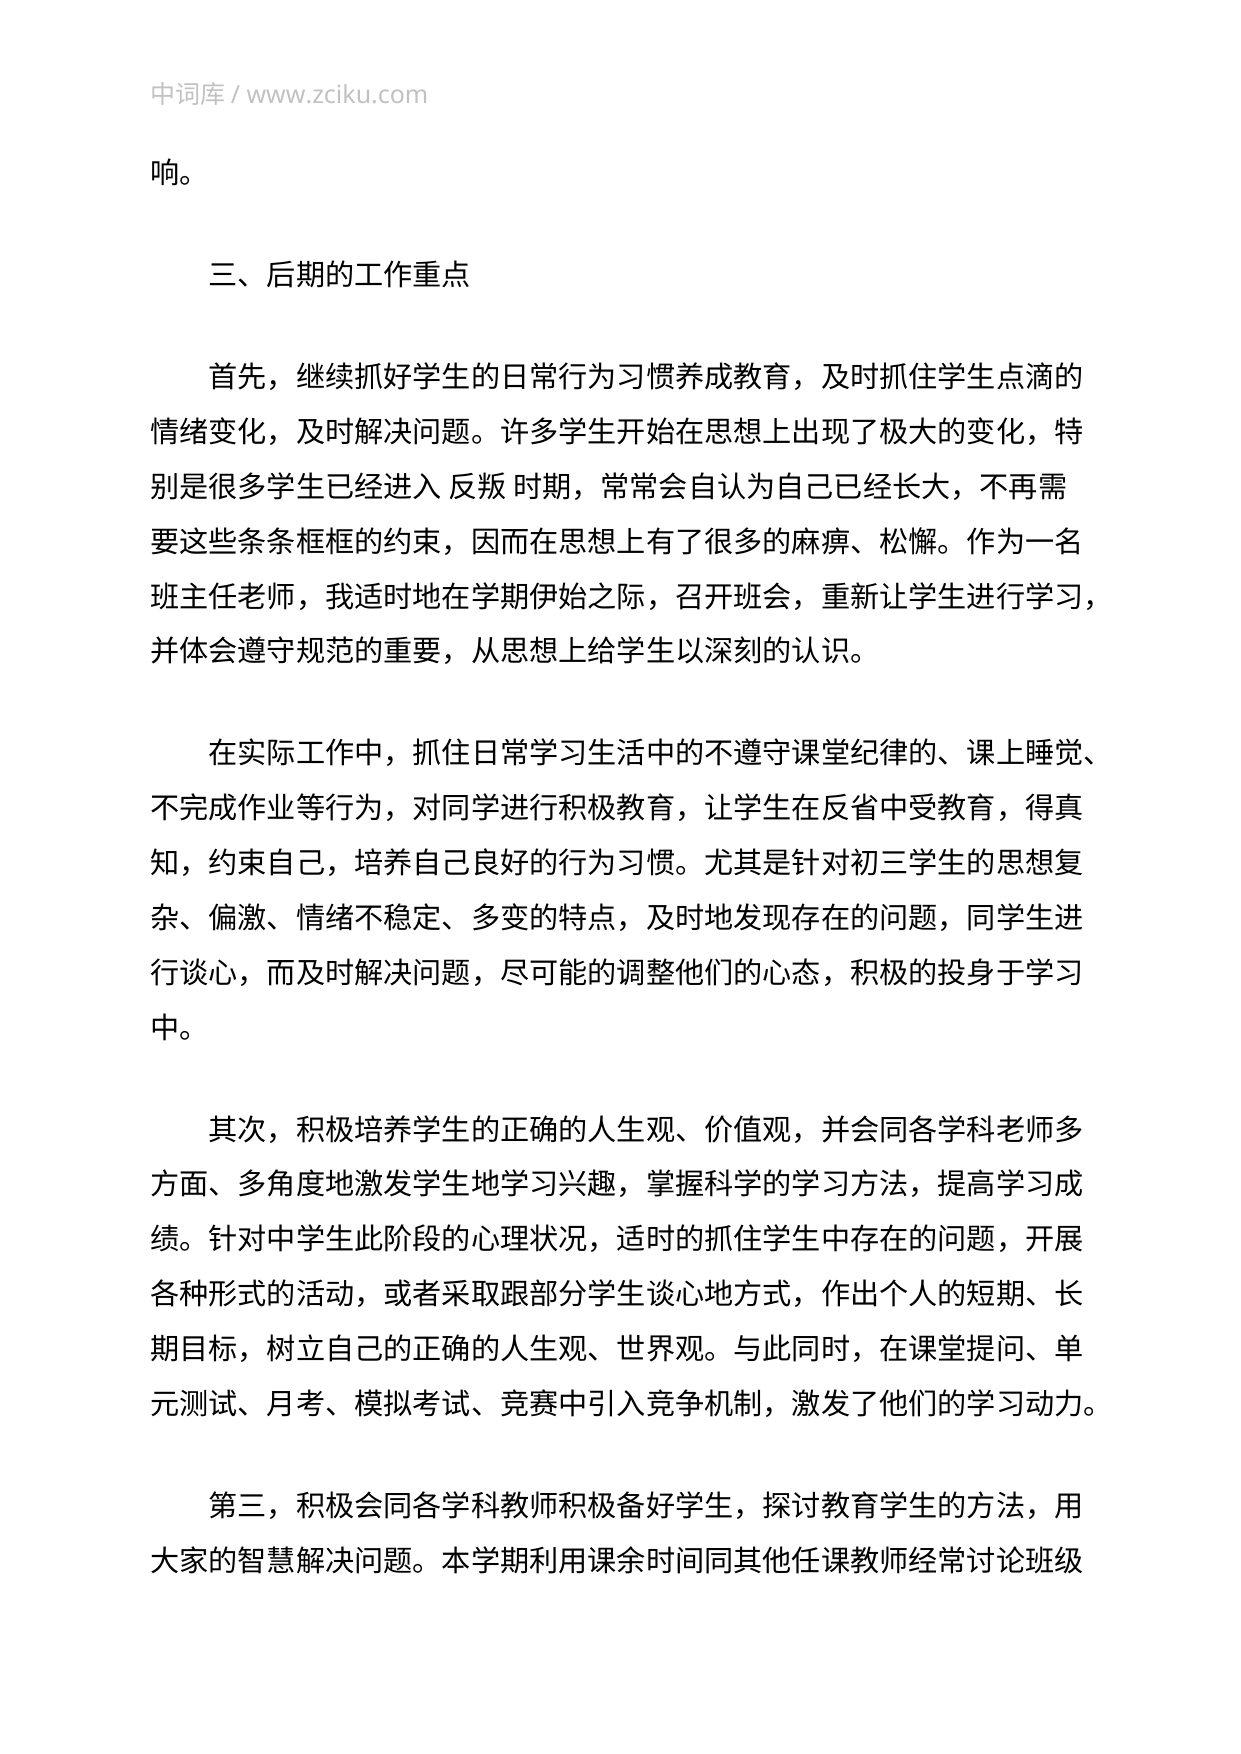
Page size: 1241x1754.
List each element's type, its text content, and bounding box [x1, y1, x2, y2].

text 首先，继续抓好学生的日常行为习惯养成教育，及时抓住学生点滴的情绪变化，及时解决问题。许多学生开始在思想上出现了极大的变化，特别是很多学生已经进入 反叛 时期，常常会自认为自己已经长大，不再需要这些条条框框的约束，因而在思想上有了很多的麻痹、松懈。作为一名班主任老师，我适时地在学期伊始之际，召开班会，重新让学生进行学习，并体会遵守规范的重要，从思想上给学生以深刻的认识。 [150, 353, 1090, 670]
text 其次，积极培养学生的正确的人生观、价值观，并会同各学科老师多方面、多角度地激发学生地学习兴趣，掌握科学的学习方法，提高学习成绩。针对中学生此阶段的心理状况，适时的抓住学生中存在的问题，开展各种形式的活动，或者采取跟部分学生谈心地方式，作出个人的短期、长期目标，树立自己的正确的人生观、世界观。与此同时，在课堂提问、单元测试、月考、模拟考试、竞赛中引入竞争机制，激发了他们的学习动力。 [150, 1106, 1090, 1423]
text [150, 1482, 1090, 1579]
text 在实际工作中，抓住日常学习生活中的不遵守课堂纪律的、课上睡觉、不完成作业等行为，对同学进行积极教育，让学生在反省中受教育，得真知，约束自己，培养自己良好的行为习惯。尤其是针对初三学生的思想复杂、偏激、情绪不稳定、多变的特点，及时地发现存在的问题，同学生进行谈心，而及时解决问题，尽可能的调整他们的心态，积极的投身于学习中。 [150, 730, 1090, 1047]
text 三、后期的工作重点 [150, 252, 1090, 294]
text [150, 150, 1090, 192]
